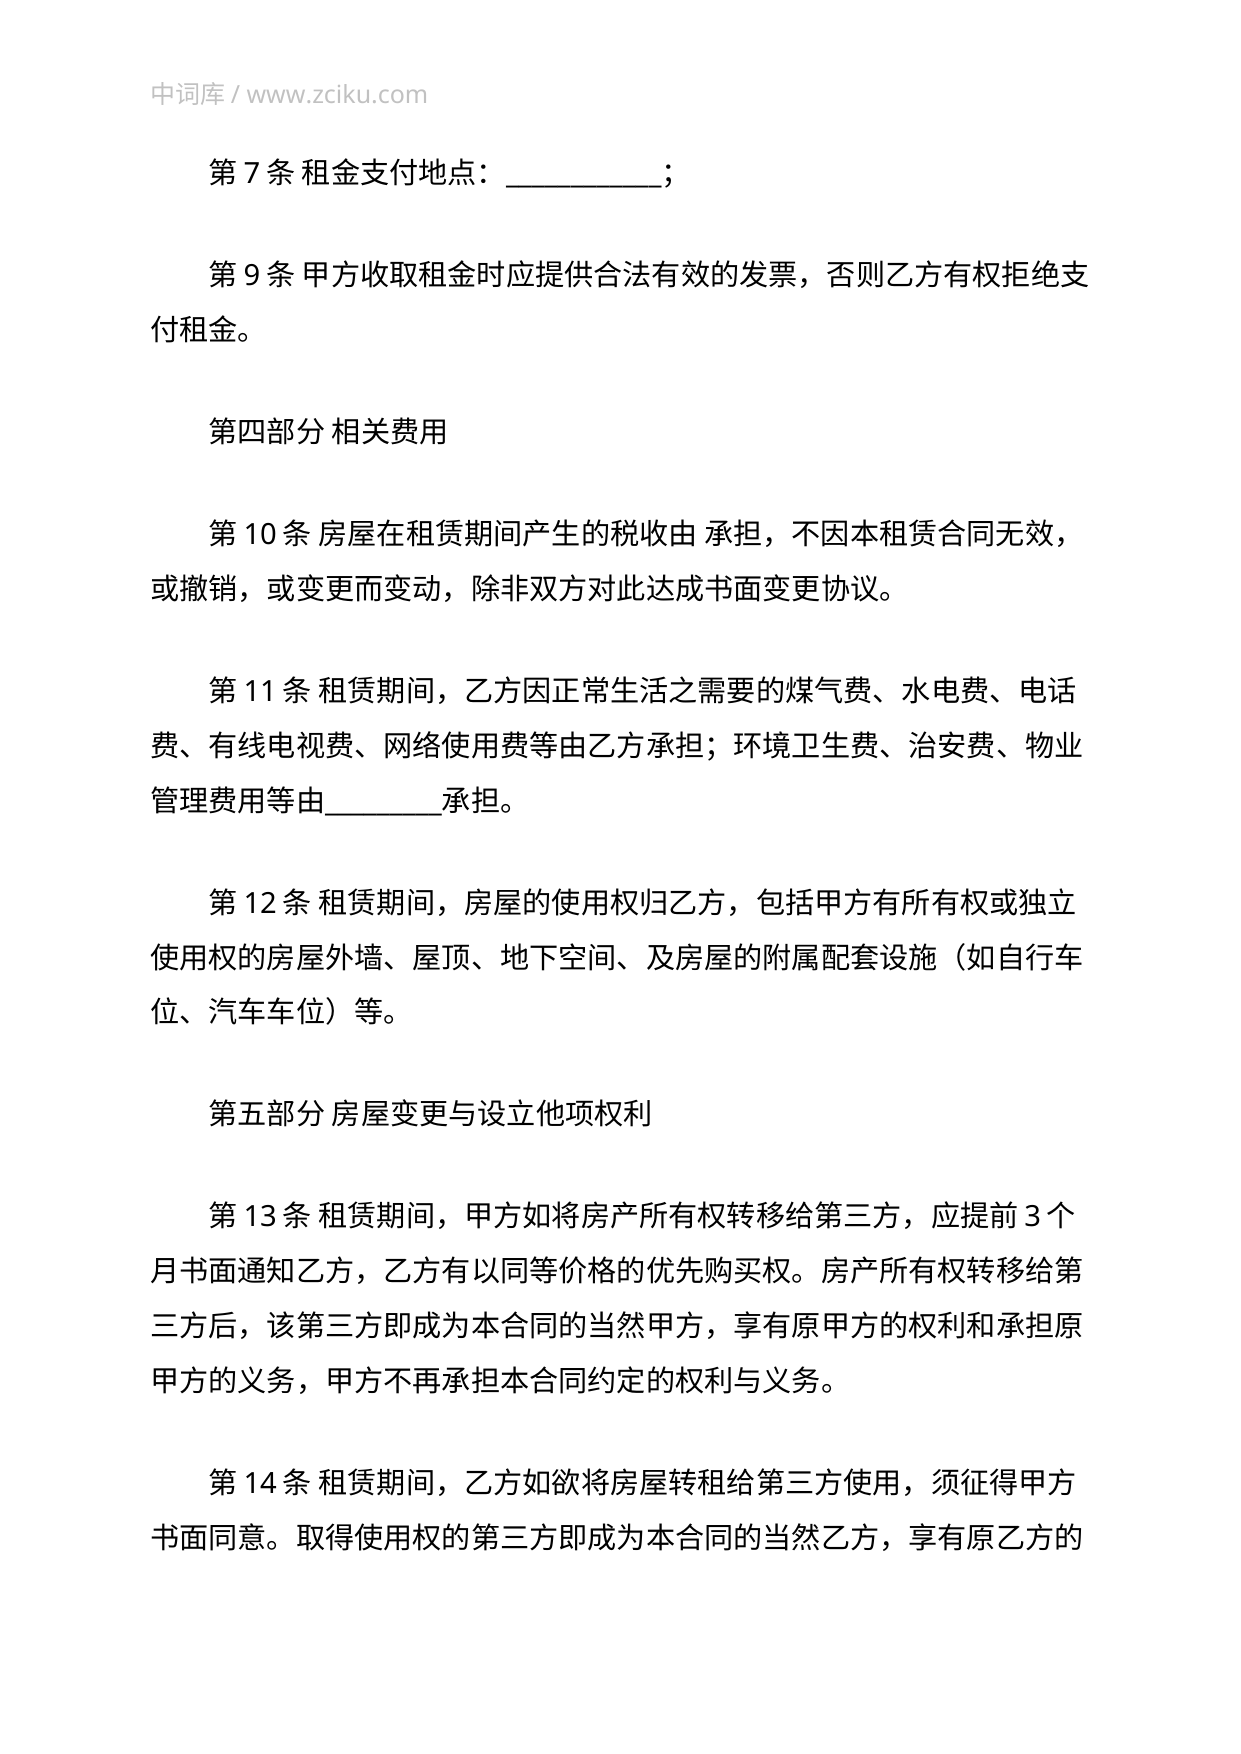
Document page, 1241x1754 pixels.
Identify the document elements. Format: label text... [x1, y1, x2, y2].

text 第11条 租赁期间，乙方因正常生活之需要的煤气费、水电费、电话费、有线电视费、网络使用费等由乙方承担；环境卫生费、治安费、物业管理费用等由_________承担。 [150, 667, 1090, 819]
text 第7条 租金支付地点：____________； [150, 150, 1090, 192]
text 第9条 甲方收取租金时应提供合法有效的发票，否则乙方有权拒绝支付租金。 [150, 252, 1090, 349]
text 第五部分 房屋变更与设立他项权利 [150, 1091, 1090, 1133]
text 第12条 租赁期间，房屋的使用权归乙方，包括甲方有所有权或独立使用权的房屋外墙、屋顶、地下空间、及房屋的附属配套设施（如自行车位、汽车车位）等。 [150, 879, 1090, 1031]
text 第四部分 相关费用 [150, 409, 1090, 451]
text 第10条 房屋在租赁期间产生的税收由 承担，不因本租赁合同无效，或撤销，或变更而变动，除非双方对此达成书面变更协议。 [150, 511, 1090, 608]
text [150, 1459, 1090, 1556]
text 第13条 租赁期间，甲方如将房产所有权转移给第三方，应提前3个月书面通知乙方，乙方有以同等价格的优先购买权。房产所有权转移给第三方后，该第三方即成为本合同的当然甲方，享有原甲方的权利和承担原甲方的义务，甲方不再承担本合同约定的权利与义务。 [150, 1193, 1090, 1400]
